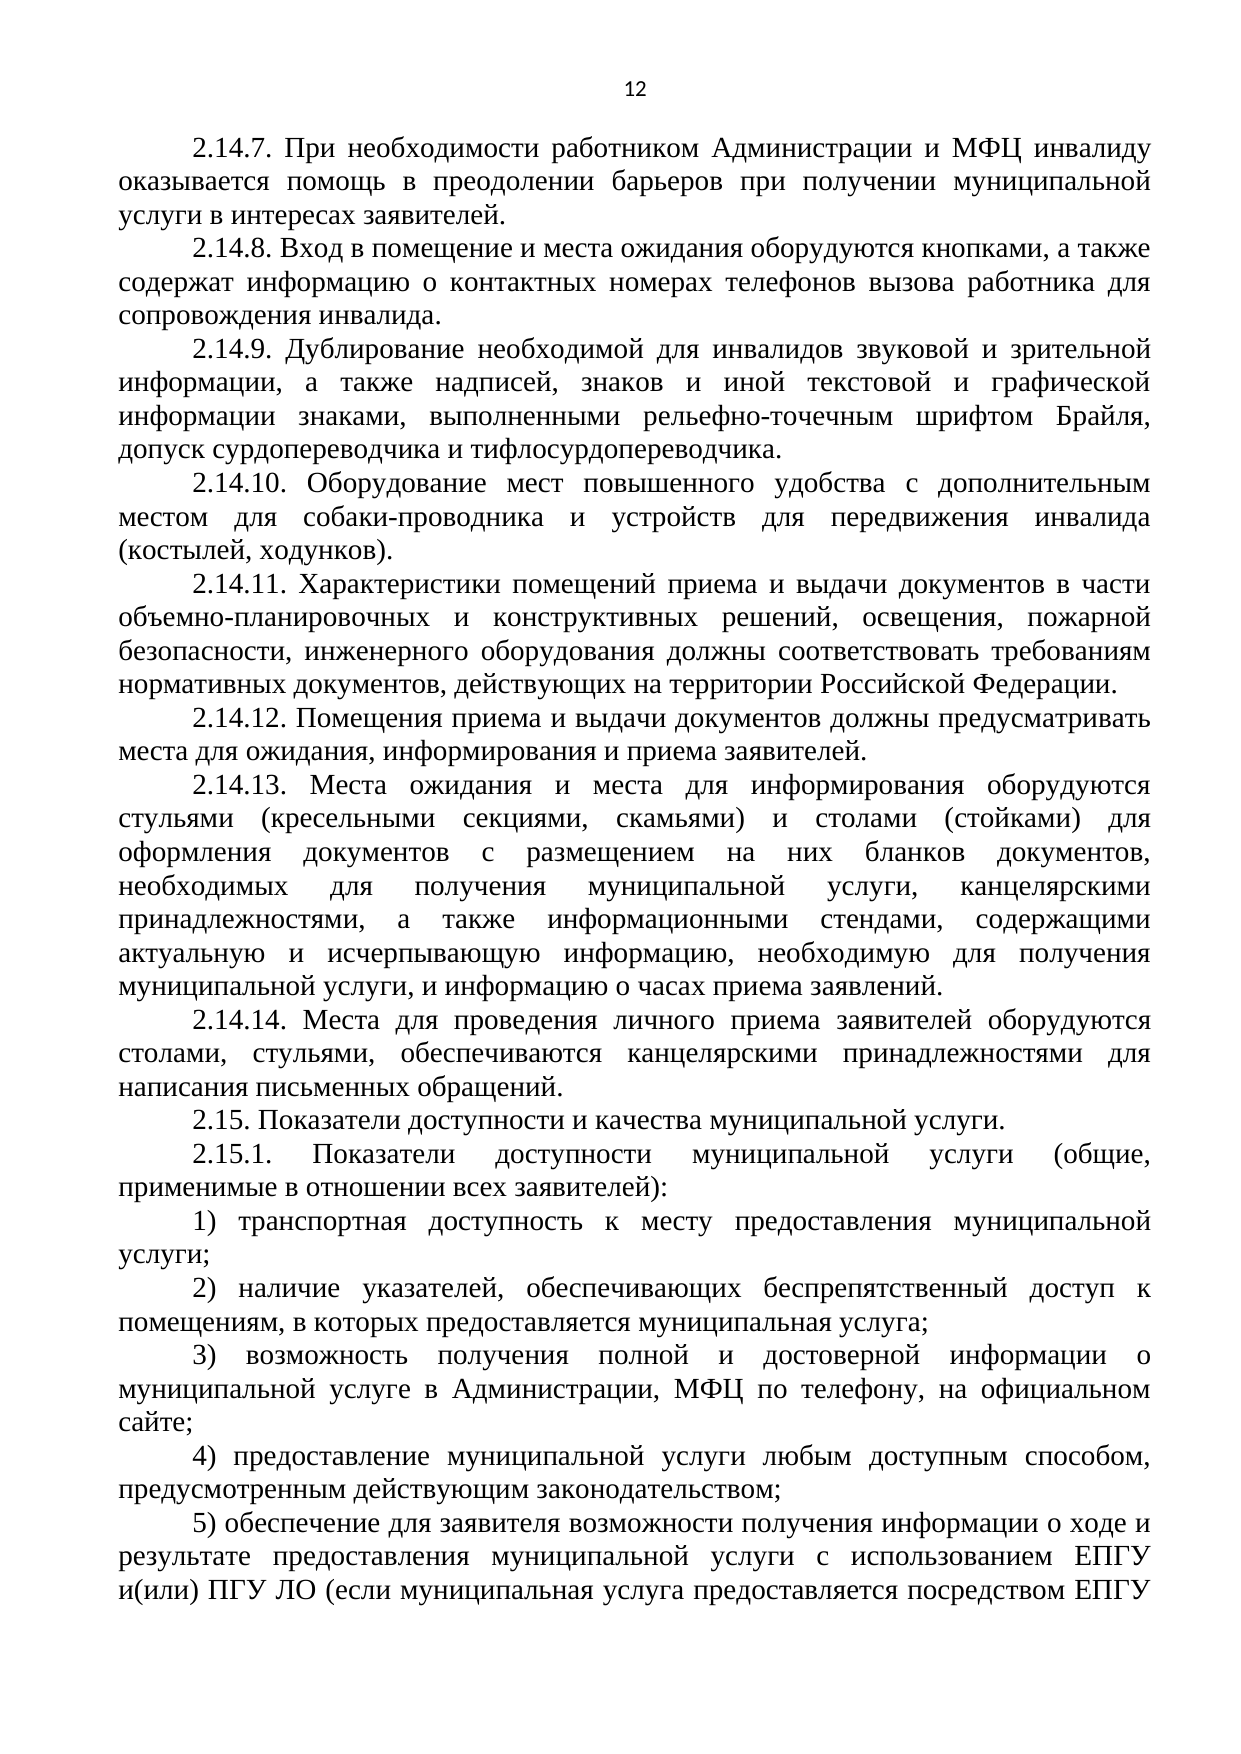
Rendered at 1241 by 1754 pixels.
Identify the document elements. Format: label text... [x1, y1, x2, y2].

text 2.14.11. Характеристики помещений приема и выдачи документов в части объемно-планировочных и конструктивных решений, освещения, пожарной безопасности, инженерного оборудования должны соответствовать требованиям нормативных документов, действующих на территории Российской Федерации. [118, 566, 1152, 700]
text 2.14.8. Вход в помещение и места ожидания оборудуются кнопками, а также содержат информацию о контактных номерах телефонов вызова работника для сопровождения инвалида. [118, 230, 1152, 331]
text 4) предоставление муниципальной услуги любым доступным способом, предусмотренным действующим законодательством; [118, 1438, 1152, 1505]
text 1) транспортная доступность к месту предоставления муниципальной услуги; [118, 1203, 1152, 1270]
text 2.14.9. Дублирование необходимой для инвалидов звуковой и зрительной информации, а также надписей, знаков и иной текстовой и графической информации знаками, выполненными рельефно-точечным шрифтом Брайля, допуск сурдопереводчика и тифлосурдопереводчика. [118, 331, 1152, 465]
text 2.14.12. Помещения приема и выдачи документов должны предусматривать места для ожидания, информирования и приема заявителей. [118, 700, 1152, 767]
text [118, 1505, 1152, 1606]
text 2.14.10. Оборудование мест повышенного удобства с дополнительным местом для собаки-проводника и устройств для передвижения инвалида (костылей, ходунков). [118, 465, 1152, 566]
text 2.14.14. Места для проведения личного приема заявителей оборудуются столами, стульями, обеспечиваются канцелярскими принадлежностями для написания письменных обращений. [118, 1002, 1152, 1102]
text 2.15. Показатели доступности и качества муниципальной услуги. [118, 1102, 1152, 1136]
text 2.14.7. При необходимости работником Администрации и МФЦ инвалиду оказывается помощь в преодолении барьеров при получении муниципальной услуги в интересах заявителей. [118, 130, 1152, 230]
text 2.15.1. Показатели доступности муниципальной услуги (общие, применимые в отношении всех заявителей): [118, 1136, 1152, 1203]
text 2.14.13. Места ожидания и места для информирования оборудуются стульями (кресельными секциями, скамьями) и столами (стойками) для оформления документов с размещением на них бланков документов, необходимых для получения муниципальной услуги, канцелярскими принадлежностями, а также информационными стендами, содержащими актуальную и исчерпывающую информацию, необходимую для получения муниципальной услуги, и информацию о часах приема заявлений. [118, 767, 1152, 1002]
text 3) возможность получения полной и достоверной информации о муниципальной услуге в Администрации, МФЦ по телефону, на официальном сайте; [118, 1337, 1152, 1438]
text 2) наличие указателей, обеспечивающих беспрепятственный доступ к помещениям, в которых предоставляется муниципальная услуга; [118, 1270, 1152, 1337]
